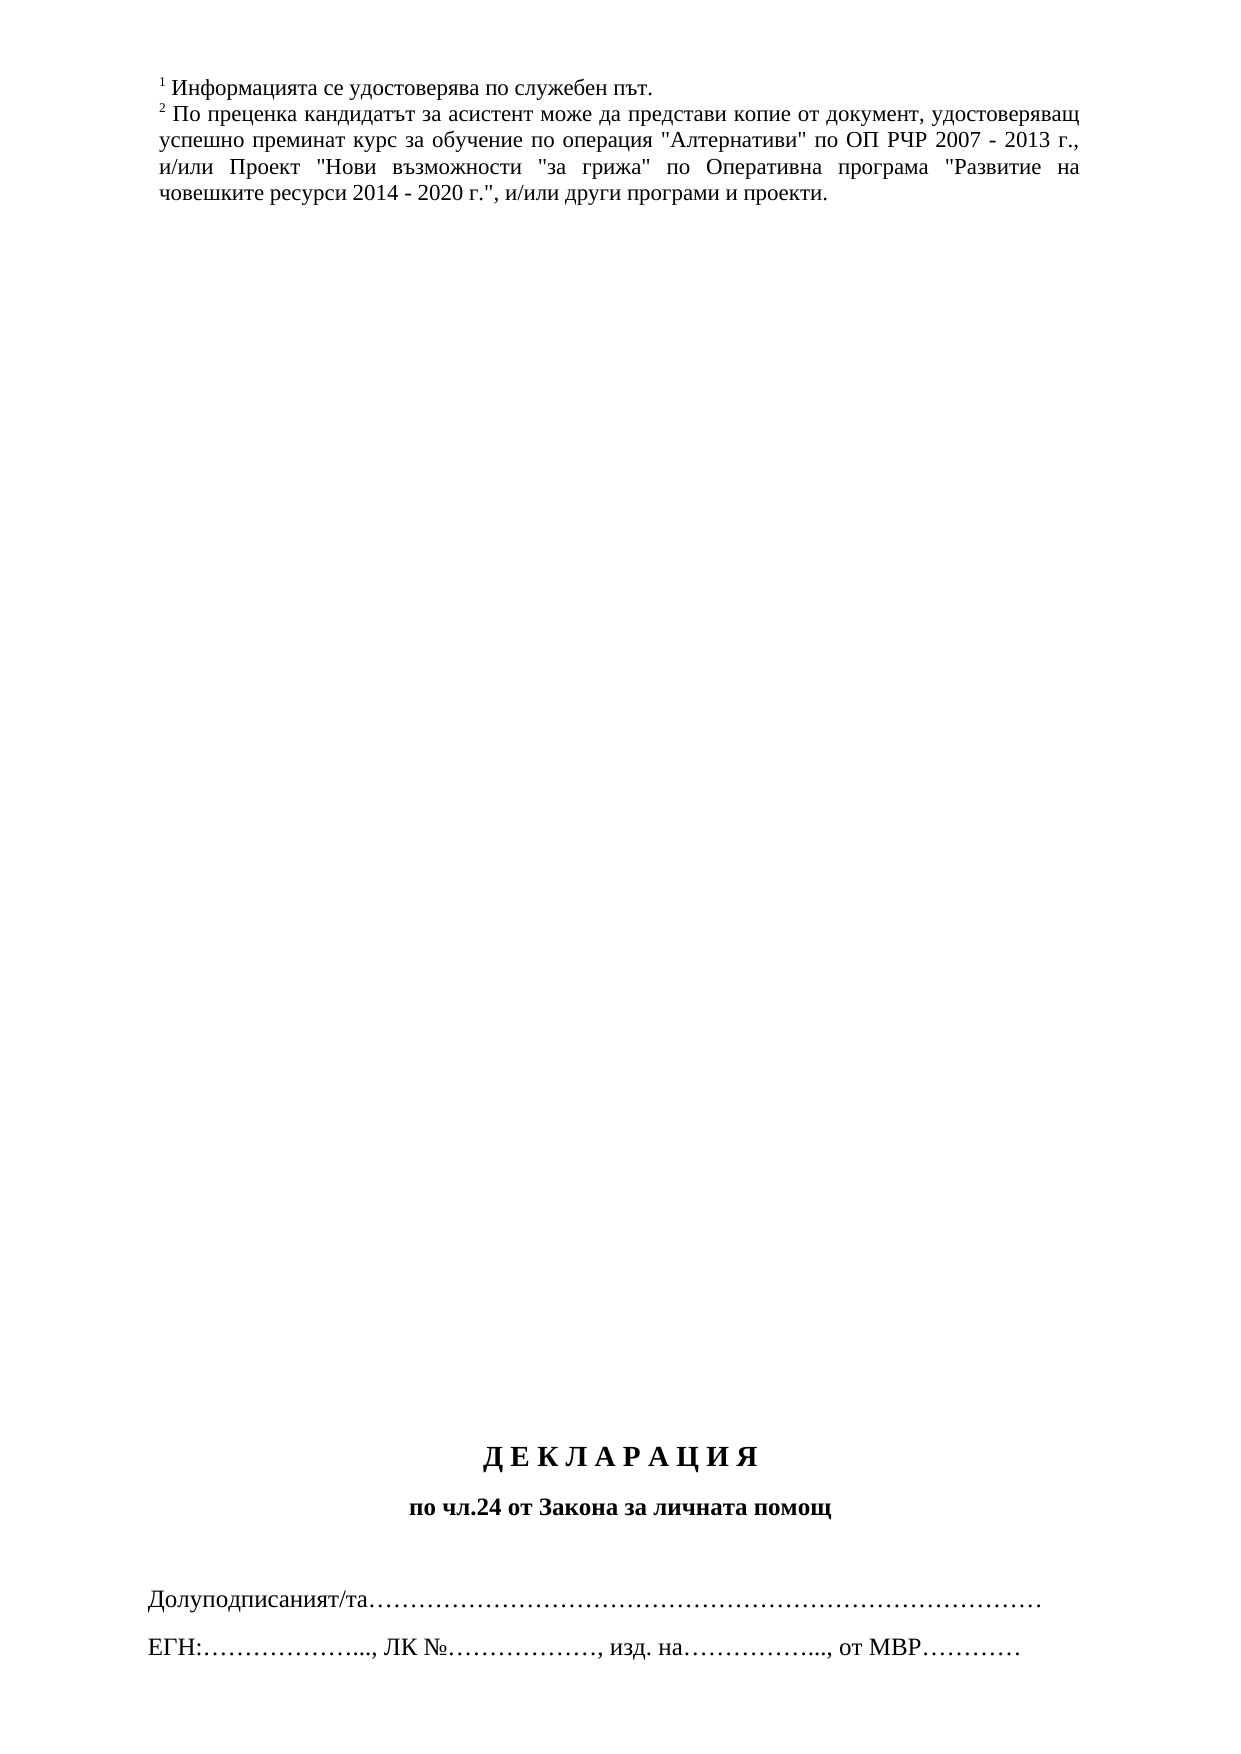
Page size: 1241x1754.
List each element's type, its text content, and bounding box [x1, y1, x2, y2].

text по чл.24 от Закона за личната помощ [148, 1492, 1093, 1521]
text Долуподписаният/та……………………………………………………………………… [148, 1584, 1093, 1613]
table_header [148, 74, 1093, 206]
text ЕГН:………………..., ЛК №………………, изд. на……………..., от МВР………… [148, 1632, 1093, 1660]
text Д Е К Л А Р А Ц И Я [148, 1439, 1093, 1473]
